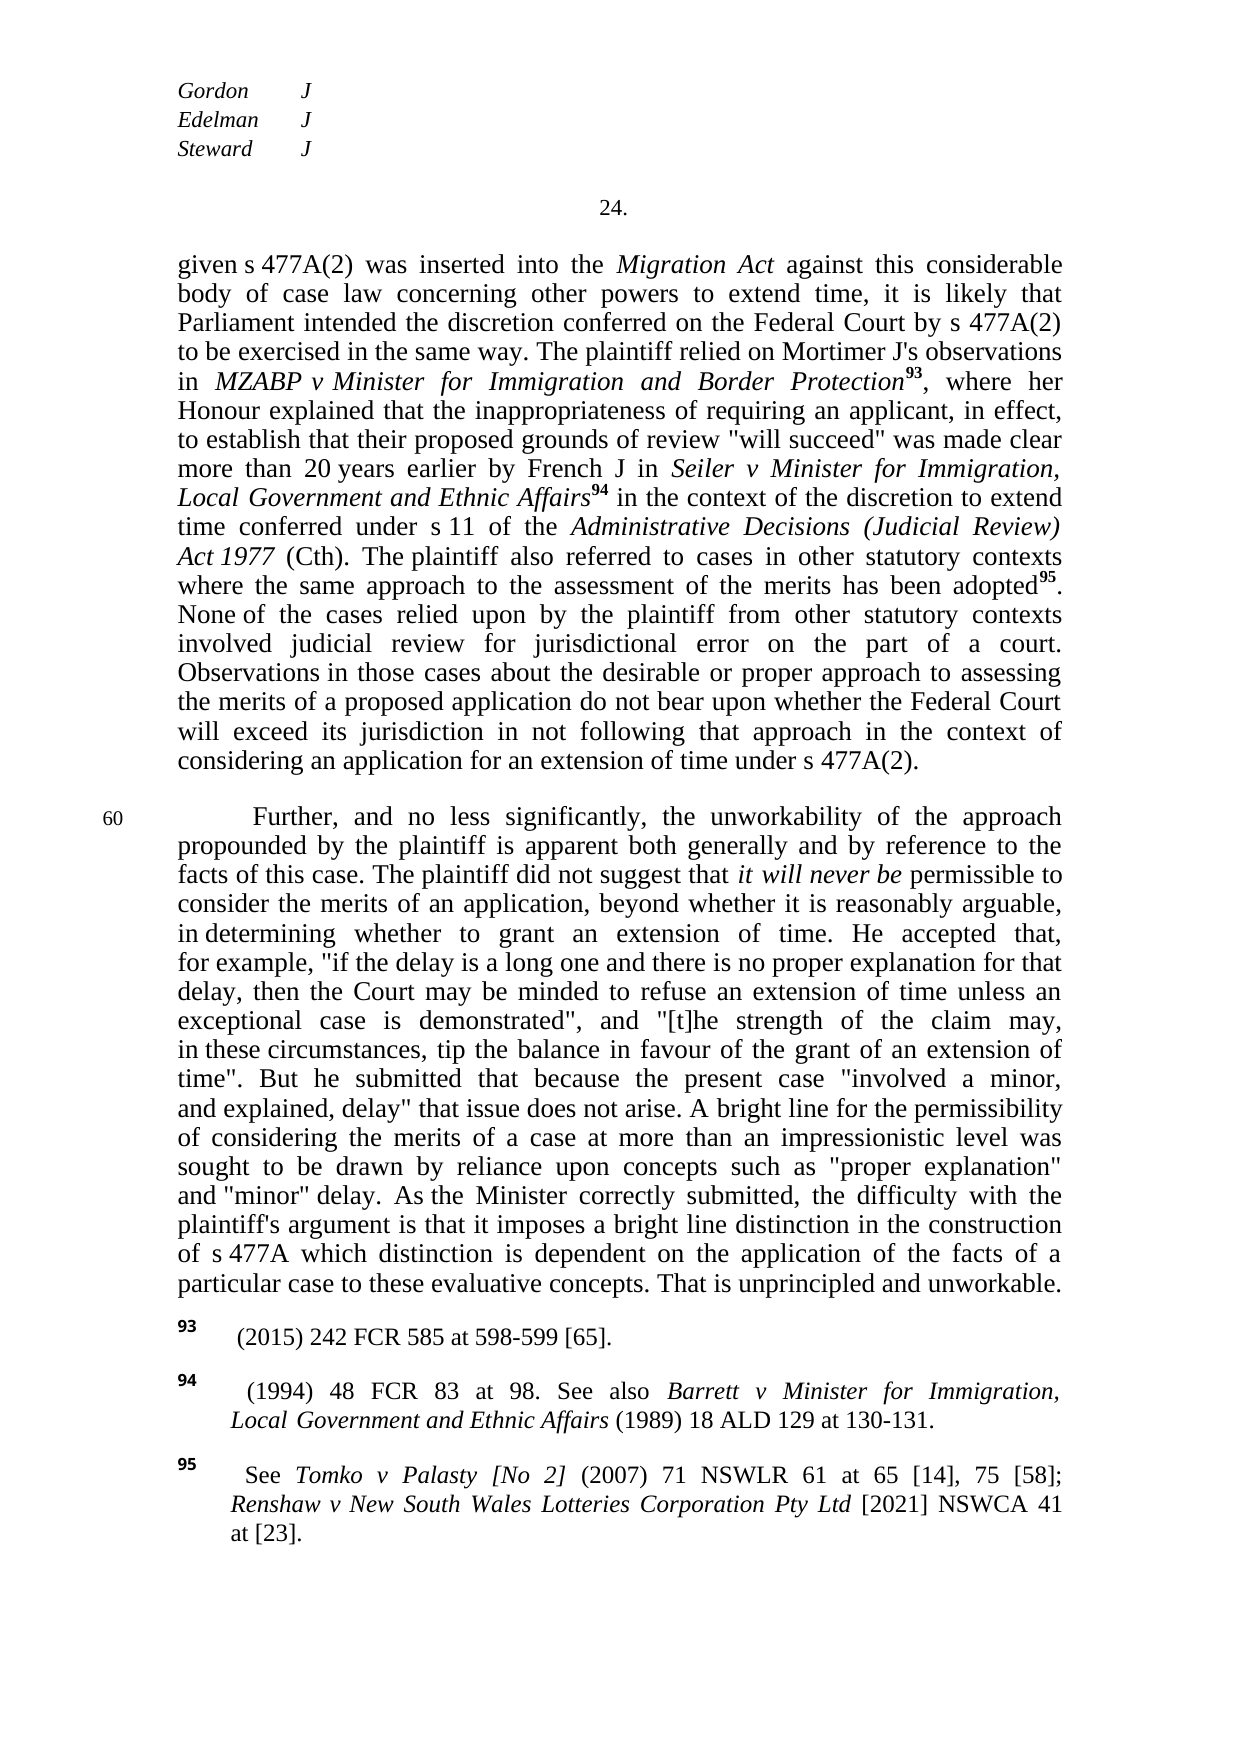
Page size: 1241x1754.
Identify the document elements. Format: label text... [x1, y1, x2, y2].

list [102, 250, 1063, 775]
list Further, and no less significantly, the unworkability of the approach propounded by the plaintiff is apparent both generally and by reference to the facts of this case. The plaintiff did not suggest that it will never be permissible to consider the merits of an application, beyond whether it is reasonably arguable, in determining whether to grant an extension of time. He accepted that, for example, "if the delay is a long one and there is no proper explanation for that delay, then the Court may be minded to refuse an extension of time unless an exceptional case is demonstrated", and "[t]he strength of the claim may, in these circumstances, tip the balance in favour of the grant of an extension of time". But he submitted that because the present case "involved a minor, and explained, delay" that issue does not arise. A bright line for the permissibility of considering the merits of a case at more than an impressionistic level was sought to be drawn by reliance upon concepts such as "proper explanation" and "minor" delay. As the Minister correctly submitted, the difficulty with the plaintiff's argument is that it imposes a bright line distinction in the construction of s 477A which distinction is dependent on the application of the facts of a particular case to these evaluative concepts. That is unprincipled and unworkable. [102, 802, 1063, 1298]
